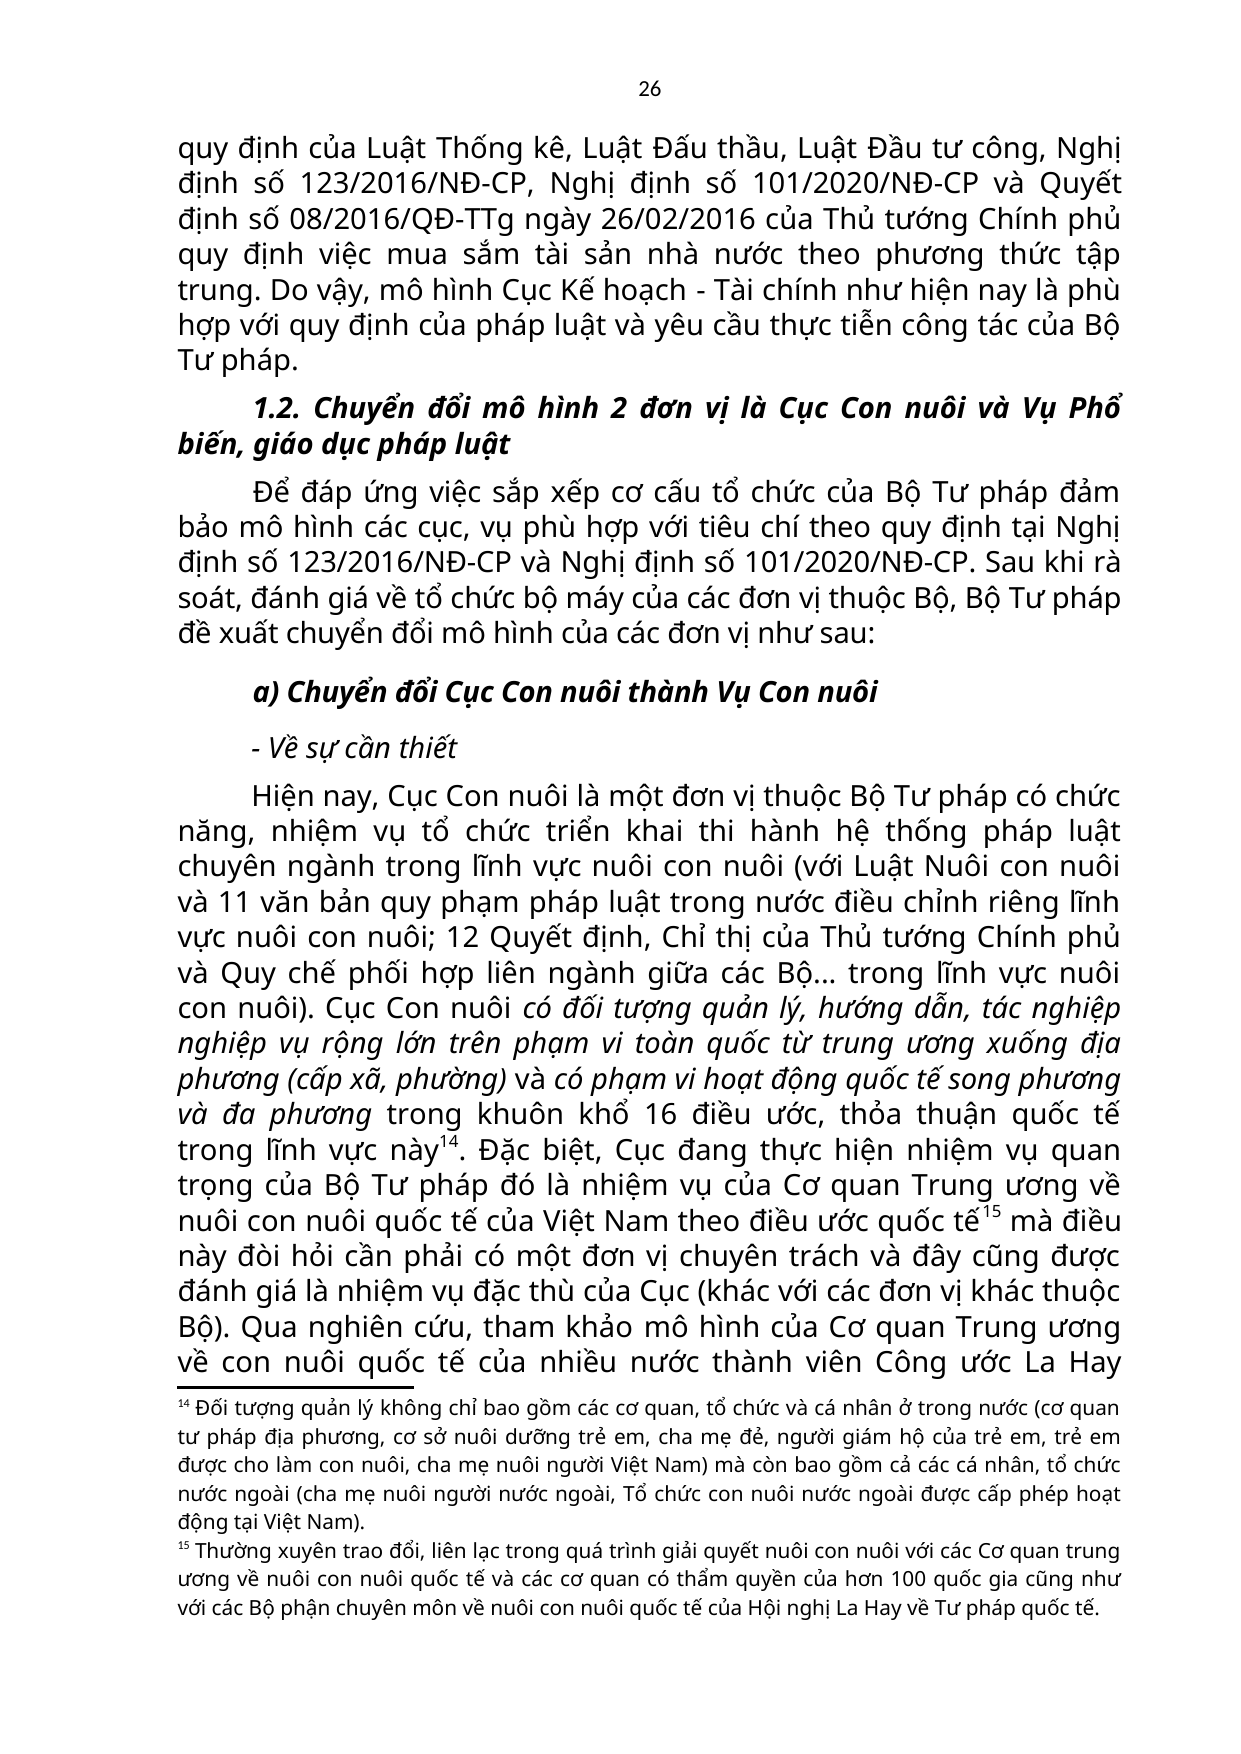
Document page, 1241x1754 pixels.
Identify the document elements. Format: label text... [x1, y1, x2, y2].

subtitle 1.2. Chuyển đổi mô hình 2 đơn vị là Cục Con nuôi và Vụ Phổ biến, giáo dục pháp luật [177, 390, 1122, 461]
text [177, 778, 1122, 1380]
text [177, 130, 1122, 378]
text Để đáp ứng việc sắp xếp cơ cấu tổ chức của Bộ Tư pháp đảm bảo mô hình các cục, vụ phù hợp với tiêu chí theo quy định tại Nghị định số 123/2016/NĐ-CP và Nghị định số 101/2020/NĐ-CP. Sau khi rà soát, đánh giá về tổ chức bộ máy của các đơn vị thuộc Bộ, Bộ Tư pháp đề xuất chuyển đổi mô hình của các đơn vị như sau: [177, 474, 1122, 651]
text - Về sự cần thiết [177, 730, 1122, 765]
subtitle a) Chuyển đổi Cục Con nuôi thành Vụ Con nuôi [177, 672, 1122, 711]
